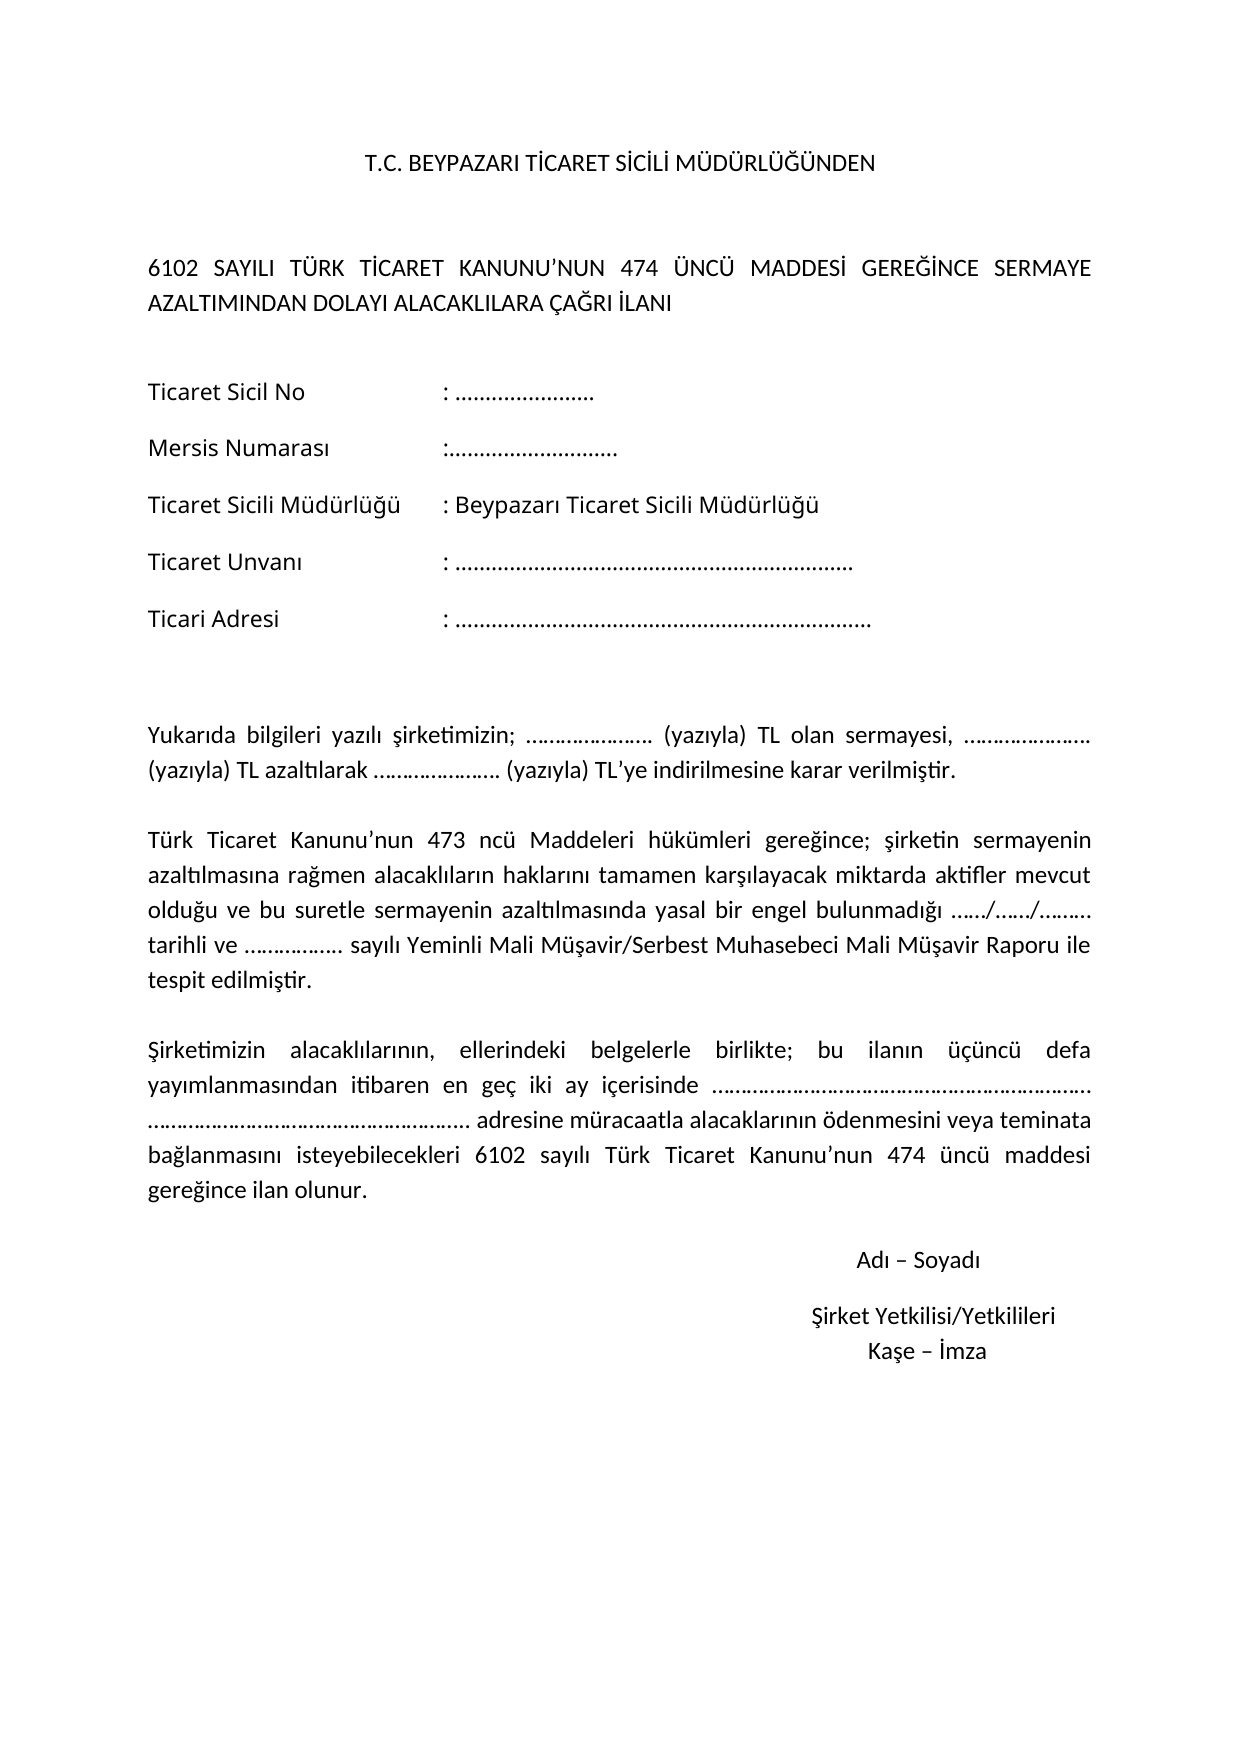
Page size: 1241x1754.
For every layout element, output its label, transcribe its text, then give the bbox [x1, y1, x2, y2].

list Şirketimizin alacaklılarının, ellerindeki belgelerle birlikte; bu ilanın üçüncü defa yayımlanmasından itibaren en geç iki ay içerisinde ………………………………………………………… ……………………………………………….. adresine müracaatla alacaklarının ödenmesini veya teminata bağlanmasını isteyebilecekleri 6102 sayılı Türk Ticaret Kanunu’nun 474 üncü maddesi gereğince ilan olunur. [148, 1034, 1093, 1205]
list 6102 SAYILI TÜRK TİCARET KANUNU’NUN 474 ÜNCÜ MADDESİ GEREĞİNCE SERMAYE AZALTIMINDAN DOLAYI ALACAKLILARA ÇAĞRI İLANI [148, 253, 1093, 318]
list Adı – Soyadı [738, 1244, 1093, 1275]
text Şirket Yetkilisi/Yetkilileri Kaşe – İmza [148, 1300, 1093, 1366]
list Yukarıda bilgileri yazılı şirketimizin; …………………. (yazıyla) TL olan sermayesi, …………………. (yazıyla) TL azaltılarak …………………. (yazıyla) TL’ye indirilmesine karar verilmiştir. [148, 719, 1093, 785]
text Ticaret Sicil No : ……........……… [148, 376, 1093, 407]
list T.C. BEYPAZARI TİCARET SİCİLİ MÜDÜRLÜĞÜNDEN [148, 148, 1093, 178]
text Ticari Adresi : …………………………………………………………… [148, 603, 1093, 634]
text Ticaret Sicili Müdürlüğü : Beypazarı Ticaret Sicili Müdürlüğü [148, 489, 1093, 520]
list Türk Ticaret Kanunu’nun 473 ncü Maddeleri hükümleri gereğince; şirketin sermayenin azaltılmasına rağmen alacaklıların haklarını tamamen karşılayacak miktarda aktifler mevcut olduğu ve bu suretle sermayenin azaltılmasında yasal bir engel bulunmadığı ……/……/……… tarihli ve …………….. sayılı Yeminli Mali Müşavir/Serbest Muhasebeci Mali Müşavir Raporu ile tespit edilmiştir. [148, 824, 1093, 995]
text Mersis Numarası :………………………. [148, 432, 1093, 464]
text Ticaret Unvanı : ………………………………………………………… [148, 546, 1093, 577]
